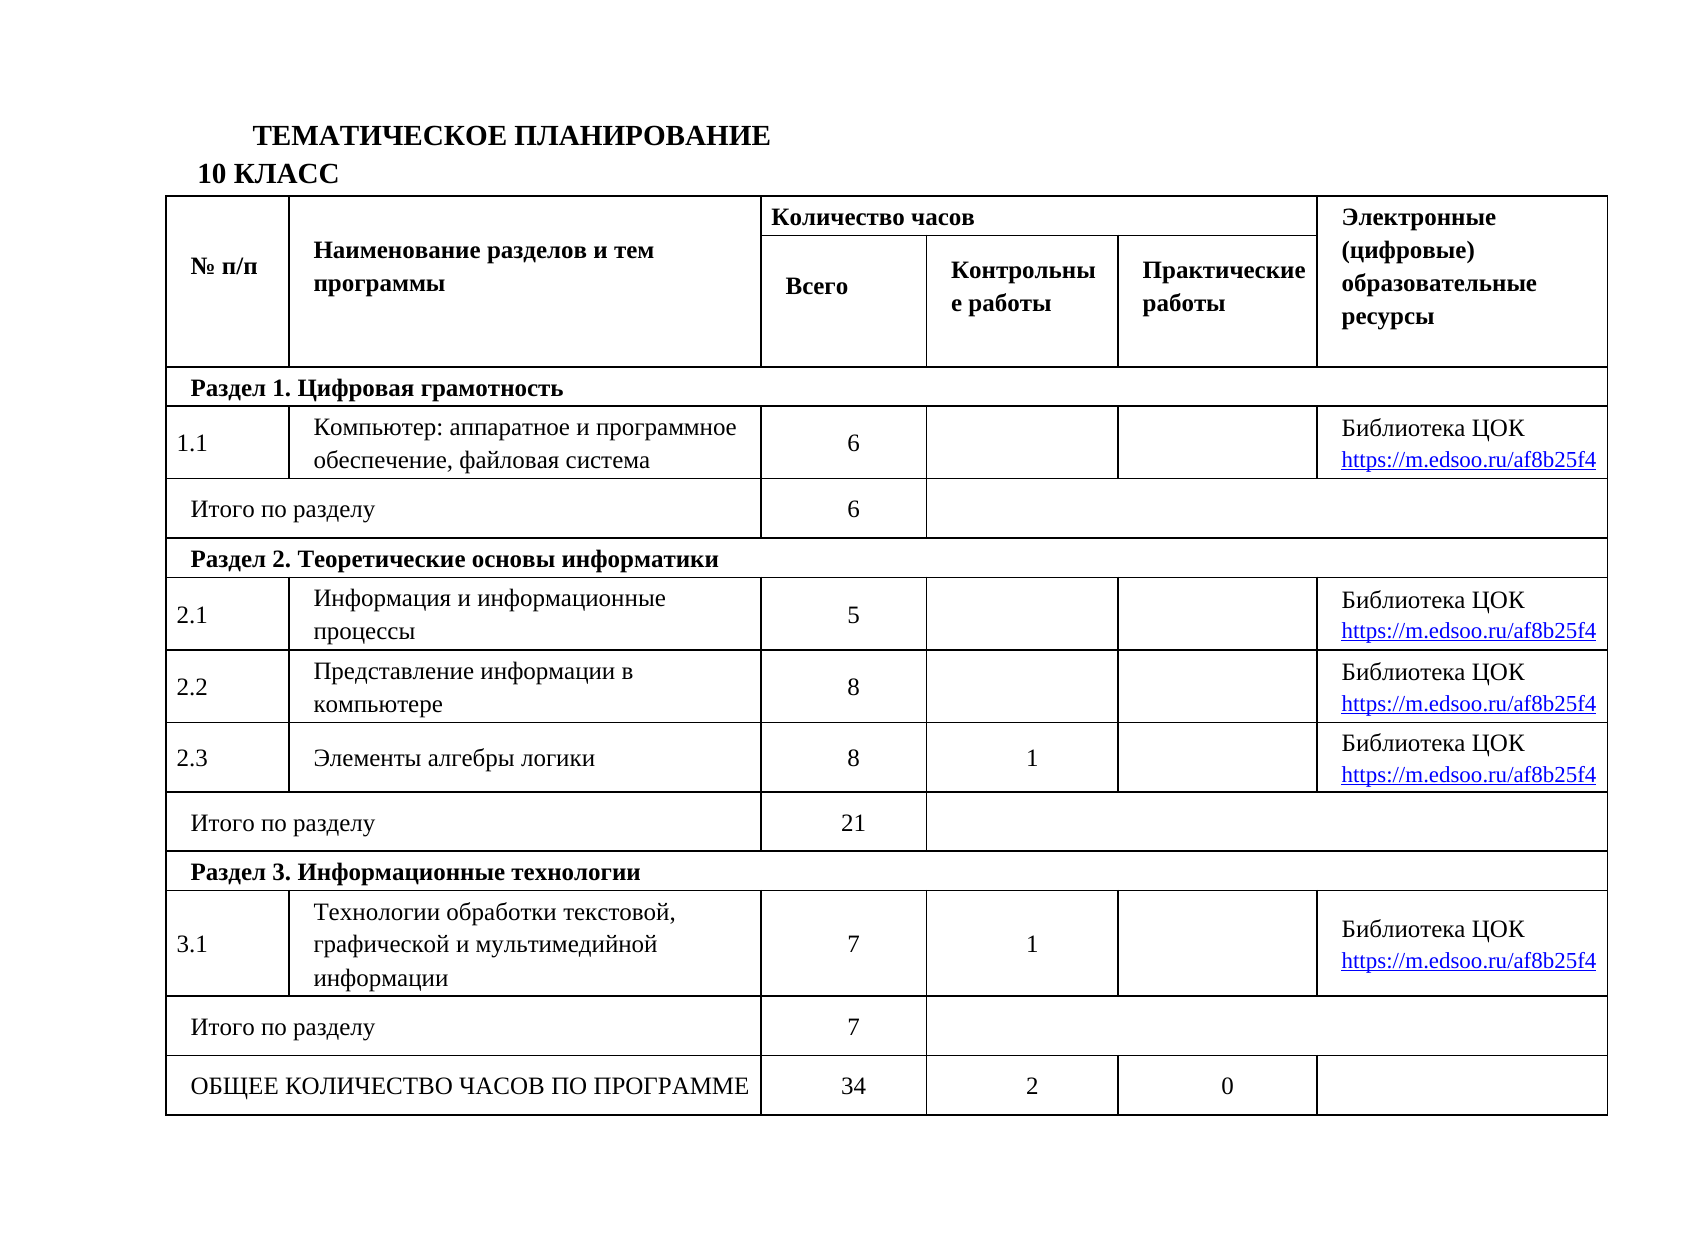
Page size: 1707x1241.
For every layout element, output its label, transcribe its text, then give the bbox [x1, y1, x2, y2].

table_cell Контрольные работы [927, 236, 1117, 366]
table_cell Итого по разделу [167, 997, 760, 1055]
table_cell Технологии обработки текстовой, графической и мультимедийной информации [290, 891, 760, 995]
table_cell [927, 793, 1607, 850]
table_cell Практические работы [1119, 236, 1316, 366]
table_cell Представление информации в компьютере [290, 651, 760, 721]
table_cell Итого по разделу [167, 793, 760, 850]
table_cell [1119, 578, 1316, 649]
table_cell [1119, 723, 1316, 791]
table_cell 8 [762, 723, 926, 791]
table_cell 0 [1119, 1056, 1316, 1114]
table_cell 3.1 [167, 891, 288, 995]
table_cell 2.3 [167, 723, 288, 791]
table_header Количество часов [762, 197, 1316, 234]
table_cell Библиотека ЦОК https://m.edsoo.ru/af8b25f4 [1318, 723, 1607, 791]
table_cell 7 [762, 997, 926, 1055]
table_cell [927, 997, 1607, 1055]
table_cell [1119, 891, 1316, 995]
table_header Наименование разделов и тем программы [290, 197, 760, 366]
table_cell Элементы алгебры логики [290, 723, 760, 791]
table_cell Итого по разделу [167, 479, 760, 537]
table_cell 34 [762, 1056, 926, 1114]
table_cell Библиотека ЦОК https://m.edsoo.ru/af8b25f4 [1318, 891, 1607, 995]
table_cell 1.1 [167, 407, 288, 478]
table_cell 2.1 [167, 578, 288, 649]
table_cell Библиотека ЦОК https://m.edsoo.ru/af8b25f4 [1318, 651, 1607, 721]
table_cell Библиотека ЦОК https://m.edsoo.ru/af8b25f4 [1318, 578, 1607, 649]
table_cell Раздел 2. Теоретические основы информатики [167, 539, 1607, 577]
table_cell Раздел 3. Информационные технологии [167, 852, 1607, 890]
table_cell [927, 651, 1117, 721]
table_cell Компьютер: аппаратное и программное обеспечение, файловая система [290, 407, 760, 478]
table_header Электронные (цифровые) образовательные ресурсы [1318, 197, 1607, 366]
table_header № п/п [167, 197, 288, 366]
table_cell 1 [927, 723, 1117, 791]
table_cell ОБЩЕЕ КОЛИЧЕСТВО ЧАСОВ ПО ПРОГРАММЕ [167, 1056, 760, 1114]
table_cell 21 [762, 793, 926, 850]
table_cell Информация и информационные процессы [290, 578, 760, 649]
table_cell 7 [762, 891, 926, 995]
table_cell [1119, 651, 1316, 721]
text ТЕМАТИЧЕСКОЕ ПЛАНИРОВАНИЕ [190, 118, 1618, 152]
table_cell [927, 407, 1117, 478]
table_cell [1119, 407, 1316, 478]
table_cell 1 [927, 891, 1117, 995]
table_cell Раздел 1. Цифровая грамотность [167, 368, 1607, 405]
table_cell 2.2 [167, 651, 288, 721]
table_cell 2 [927, 1056, 1117, 1114]
table_cell 8 [762, 651, 926, 721]
table_cell [1318, 1056, 1607, 1114]
table_cell 5 [762, 578, 926, 649]
table_cell Всего [762, 236, 926, 366]
table_cell Библиотека ЦОК https://m.edsoo.ru/af8b25f4 [1318, 407, 1607, 478]
table_cell 6 [762, 479, 926, 537]
table_cell [927, 578, 1117, 649]
text 10 КЛАСС [190, 157, 1618, 190]
table_cell [927, 479, 1607, 537]
table_cell 6 [762, 407, 926, 478]
